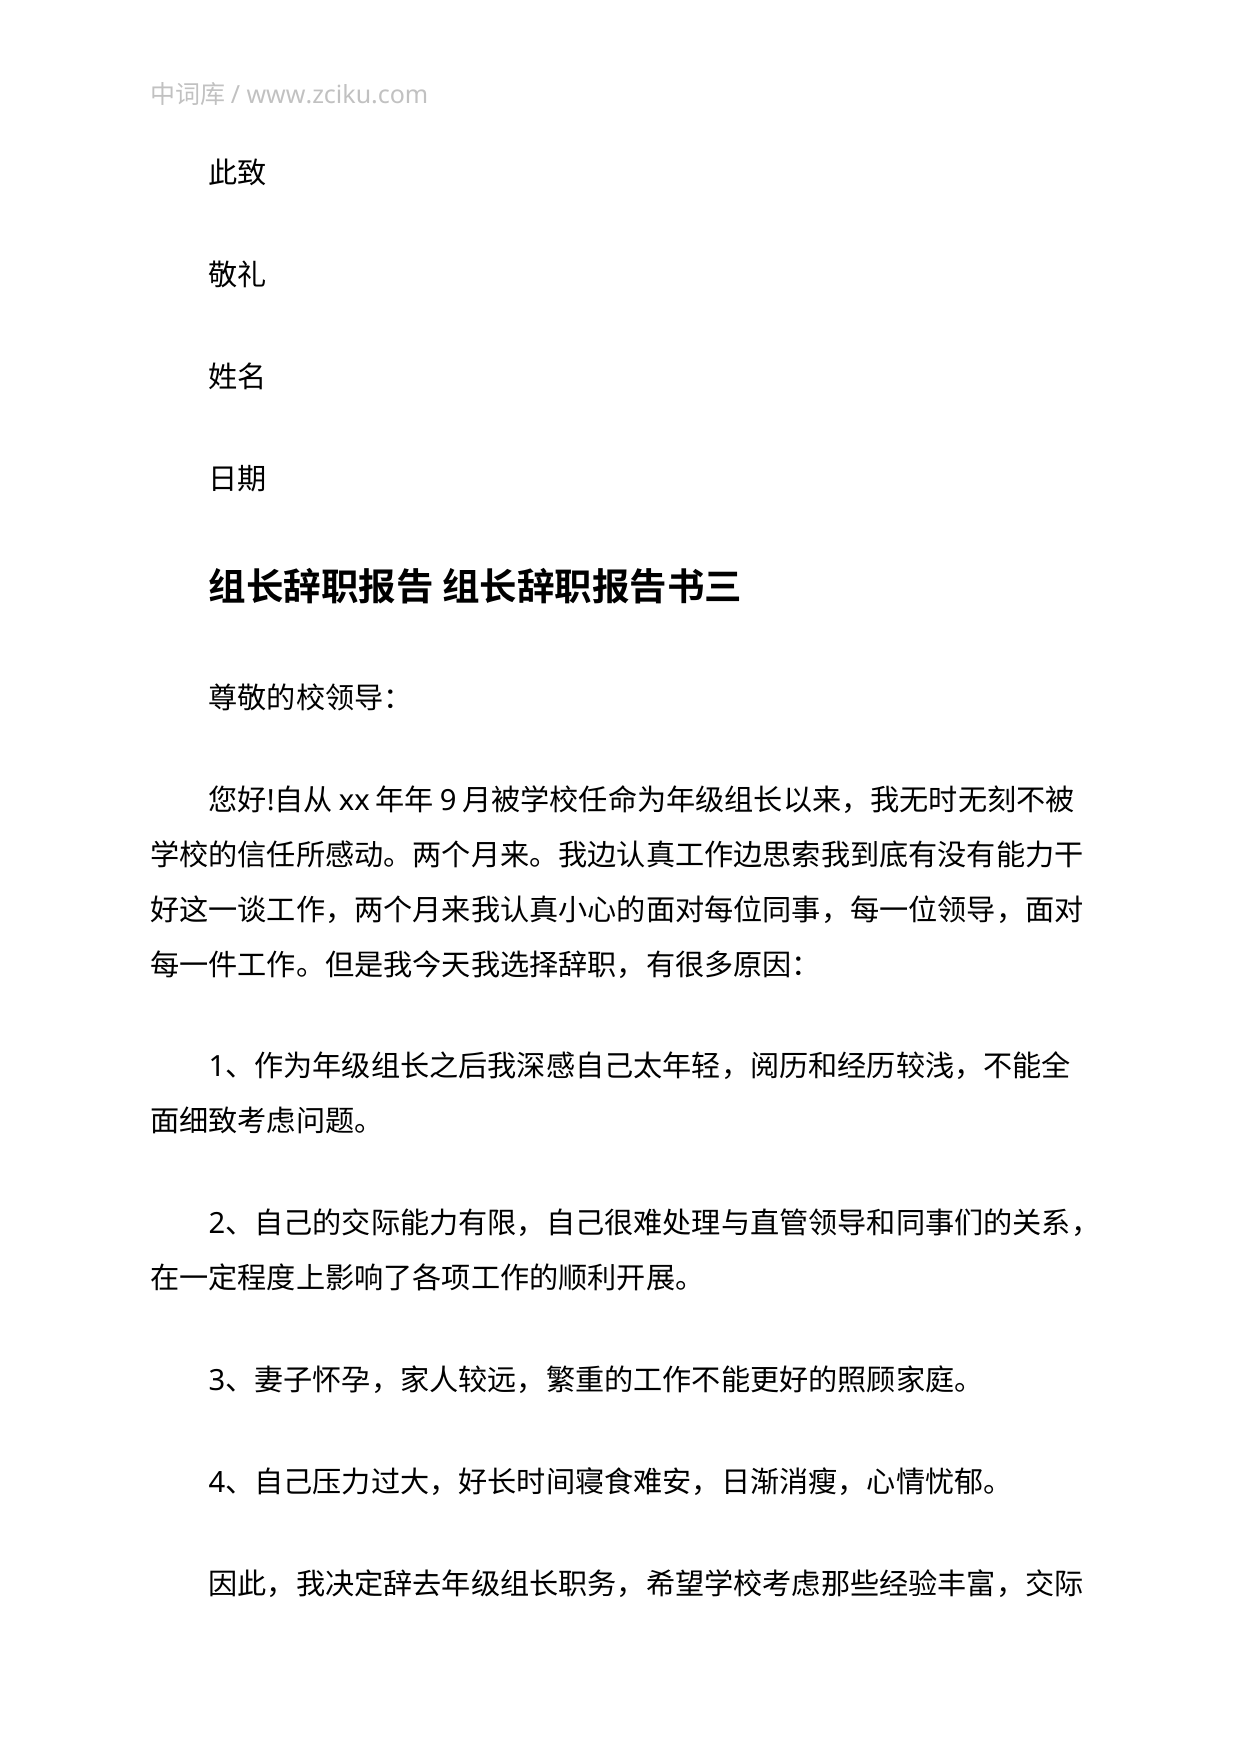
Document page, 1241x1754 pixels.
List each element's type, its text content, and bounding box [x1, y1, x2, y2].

text 3、妻子怀孕，家人较远，繁重的工作不能更好的照顾家庭。 [150, 1356, 1090, 1399]
text 敬礼 [150, 252, 1090, 294]
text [150, 1560, 1090, 1603]
text 组长辞职报告 组长辞职报告书三 [150, 557, 1090, 611]
text 您好!自从xx年年9月被学校任命为年级组长以来，我无时无刻不被学校的信任所感动。两个月来。我边认真工作边思索我到底有没有能力干好这一谈工作，两个月来我认真小心的面对每位同事，每一位领导，面对每一件工作。但是我今天我选择辞职，有很多原因： [150, 776, 1090, 983]
text 4、自己压力过大，好长时间寝食难安，日渐消瘦，心情忧郁。 [150, 1458, 1090, 1501]
text 姓名 [150, 353, 1090, 396]
text 2、自己的交际能力有限，自己很难处理与直管领导和同事们的关系，在一定程度上影响了各项工作的顺利开展。 [150, 1199, 1090, 1297]
text 尊敬的校领导： [150, 674, 1090, 717]
text 1、作为年级组长之后我深感自己太年轻，阅历和经历较浅，不能全面细致考虑问题。 [150, 1043, 1090, 1140]
text 日期 [150, 455, 1090, 498]
text 此致 [150, 150, 1090, 192]
